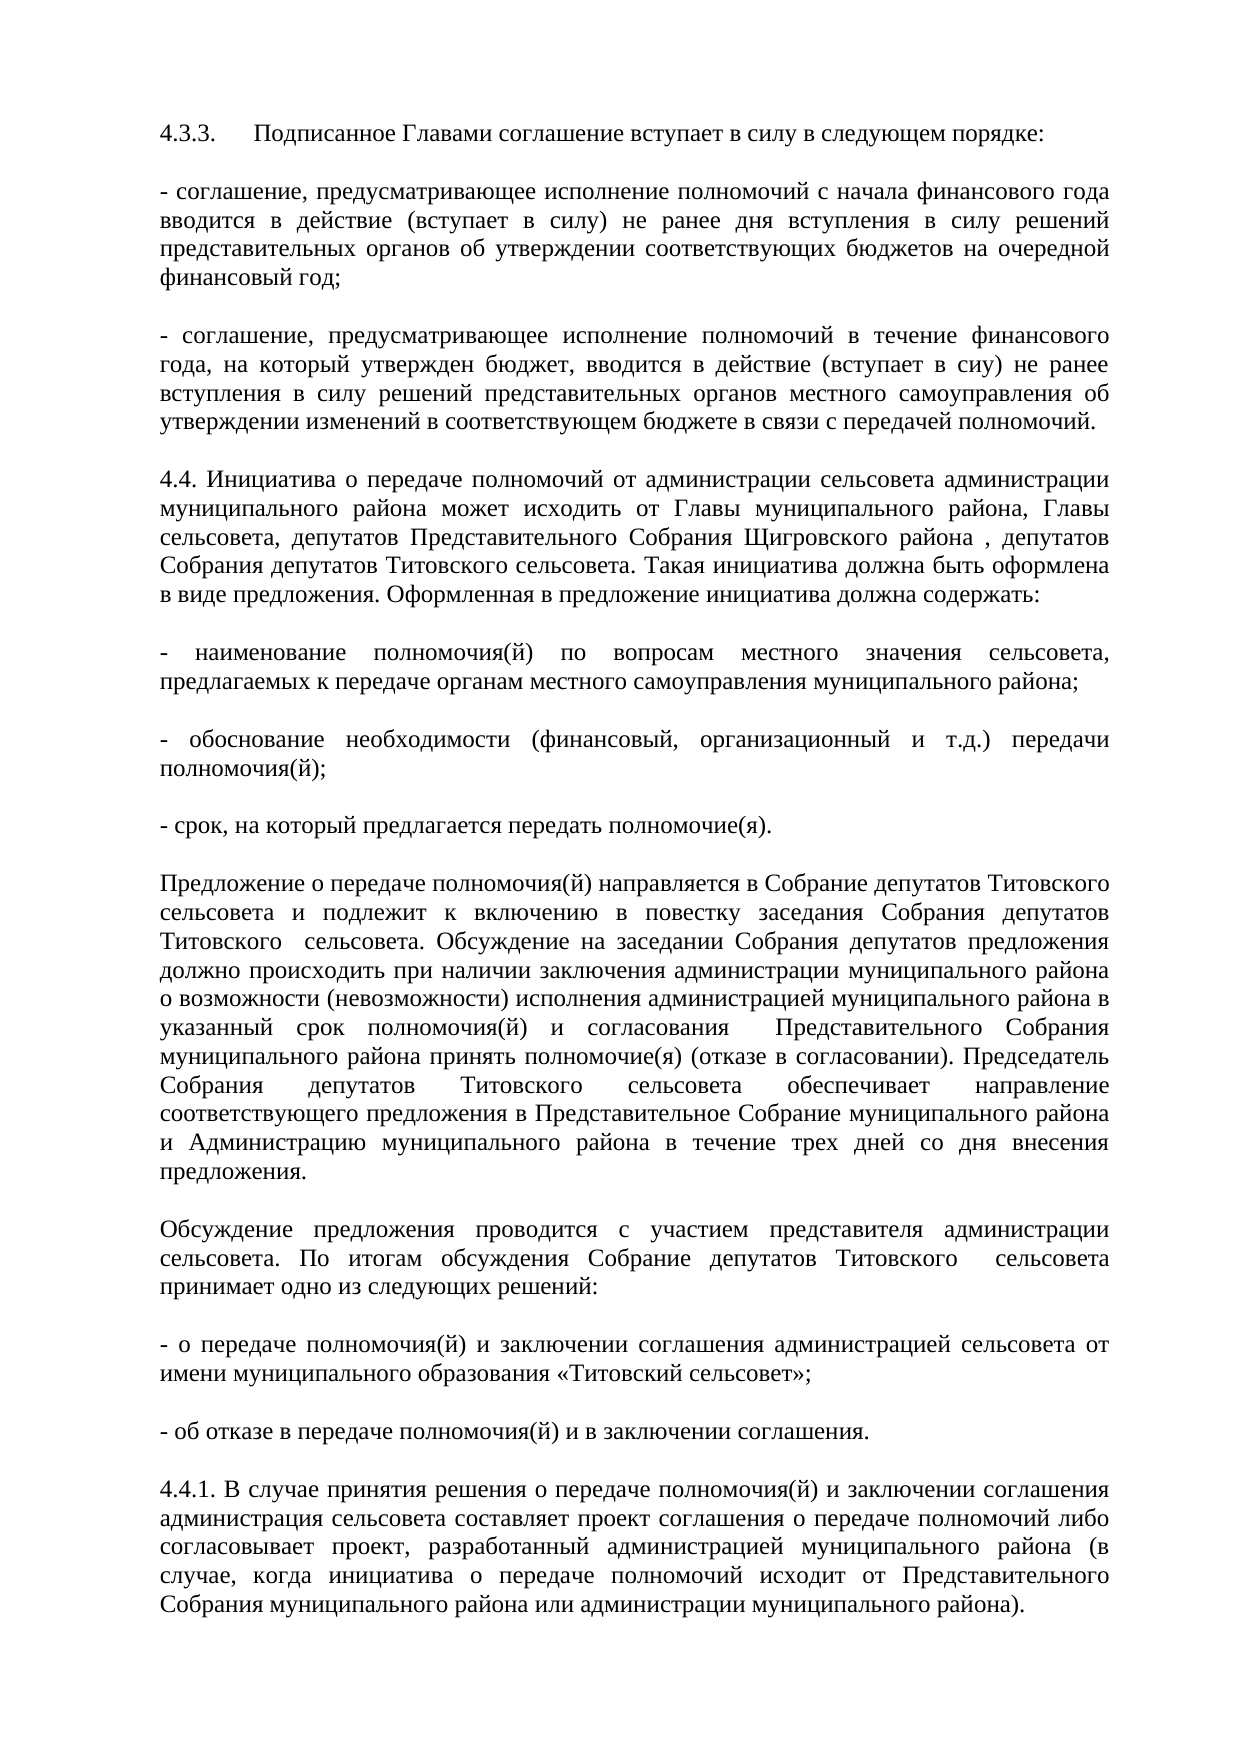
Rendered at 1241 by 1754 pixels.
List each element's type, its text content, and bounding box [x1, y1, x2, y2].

text Обсуждение предложения проводится с участием представителя администрации сельсовета. По итогам обсуждения Собрание депутатов Титовского сельсовета принимает одно из следующих решений: [159, 1214, 1110, 1300]
text - соглашение, предусматривающее исполнение полномочий в течение финансового года, на который утвержден бюджет, вводится в действие (вступает в сиу) не ранее вступления в силу решений представительных органов местного самоуправления об утверждении изменений в соответствующем бюджете в связи с передачей полномочий. [159, 320, 1110, 435]
text Предложение о передаче полномочия(й) направляется в Собрание депутатов Титовского сельсовета и подлежит к включению в повестку заседания Собрания депутатов Титовского сельсовета. Обсуждение на заседании Собрания депутатов предложения должно происходить при наличии заключения администрации муниципального района о возможности (невозможности) исполнения администрацией муниципального района в указанный срок полномочия(й) и согласования Представительного Собрания муниципального района принять полномочие(я) (отказе в согласовании). Председатель Собрания депутатов Титовского сельсовета обеспечивает направление соответствующего предложения в Представительное Собрание муниципального района и Администрацию муниципального района в течение трех дней со дня внесения предложения. [159, 868, 1110, 1185]
text - о передаче полномочия(й) и заключении соглашения администрацией сельсовета от имени муниципального образования «Титовский сельсовет»; [159, 1329, 1110, 1387]
text - об отказе в передаче полномочия(й) и в заключении соглашения. [159, 1416, 1110, 1445]
text - соглашение, предусматривающее исполнение полномочий с начала финансового года вводится в действие (вступает в силу) не ранее дня вступления в силу решений представительных органов об утверждении соответствующих бюджетов на очередной финансовый год; [159, 176, 1110, 291]
text 4.4. Инициатива о передаче полномочий от администрации сельсовета администрации муниципального района может исходить от Главы муниципального района, Главы сельсовета, депутатов Представительного Собрания Щигровского района , депутатов Собрания депутатов Титовского сельсовета. Такая инициатива должна быть оформлена в виде предложения. Оформленная в предложение инициатива должна содержать: [159, 464, 1110, 608]
text - срок, на который предлагается передать полномочие(я). [159, 811, 1110, 839]
text - наименование полномочия(й) по вопросам местного значения сельсовета, предлагаемых к передаче органам местного самоуправления муниципального района; [159, 637, 1110, 695]
text 4.3.3. Подписанное Главами соглашение вступает в силу в следующем порядке: [159, 118, 1110, 147]
text - обоснование необходимости (финансовый, организационный и т.д.) передачи полномочия(й); [159, 724, 1110, 781]
text 4.4.1. В случае принятия решения о передаче полномочия(й) и заключении соглашения администрация сельсовета составляет проект соглашения о передаче полномочий либо согласовывает проект, разработанный администрацией муниципального района (в случае, когда инициатива о передаче полномочий исходит от Представительного Собрания муниципального района или администрации муниципального района). [159, 1474, 1110, 1618]
